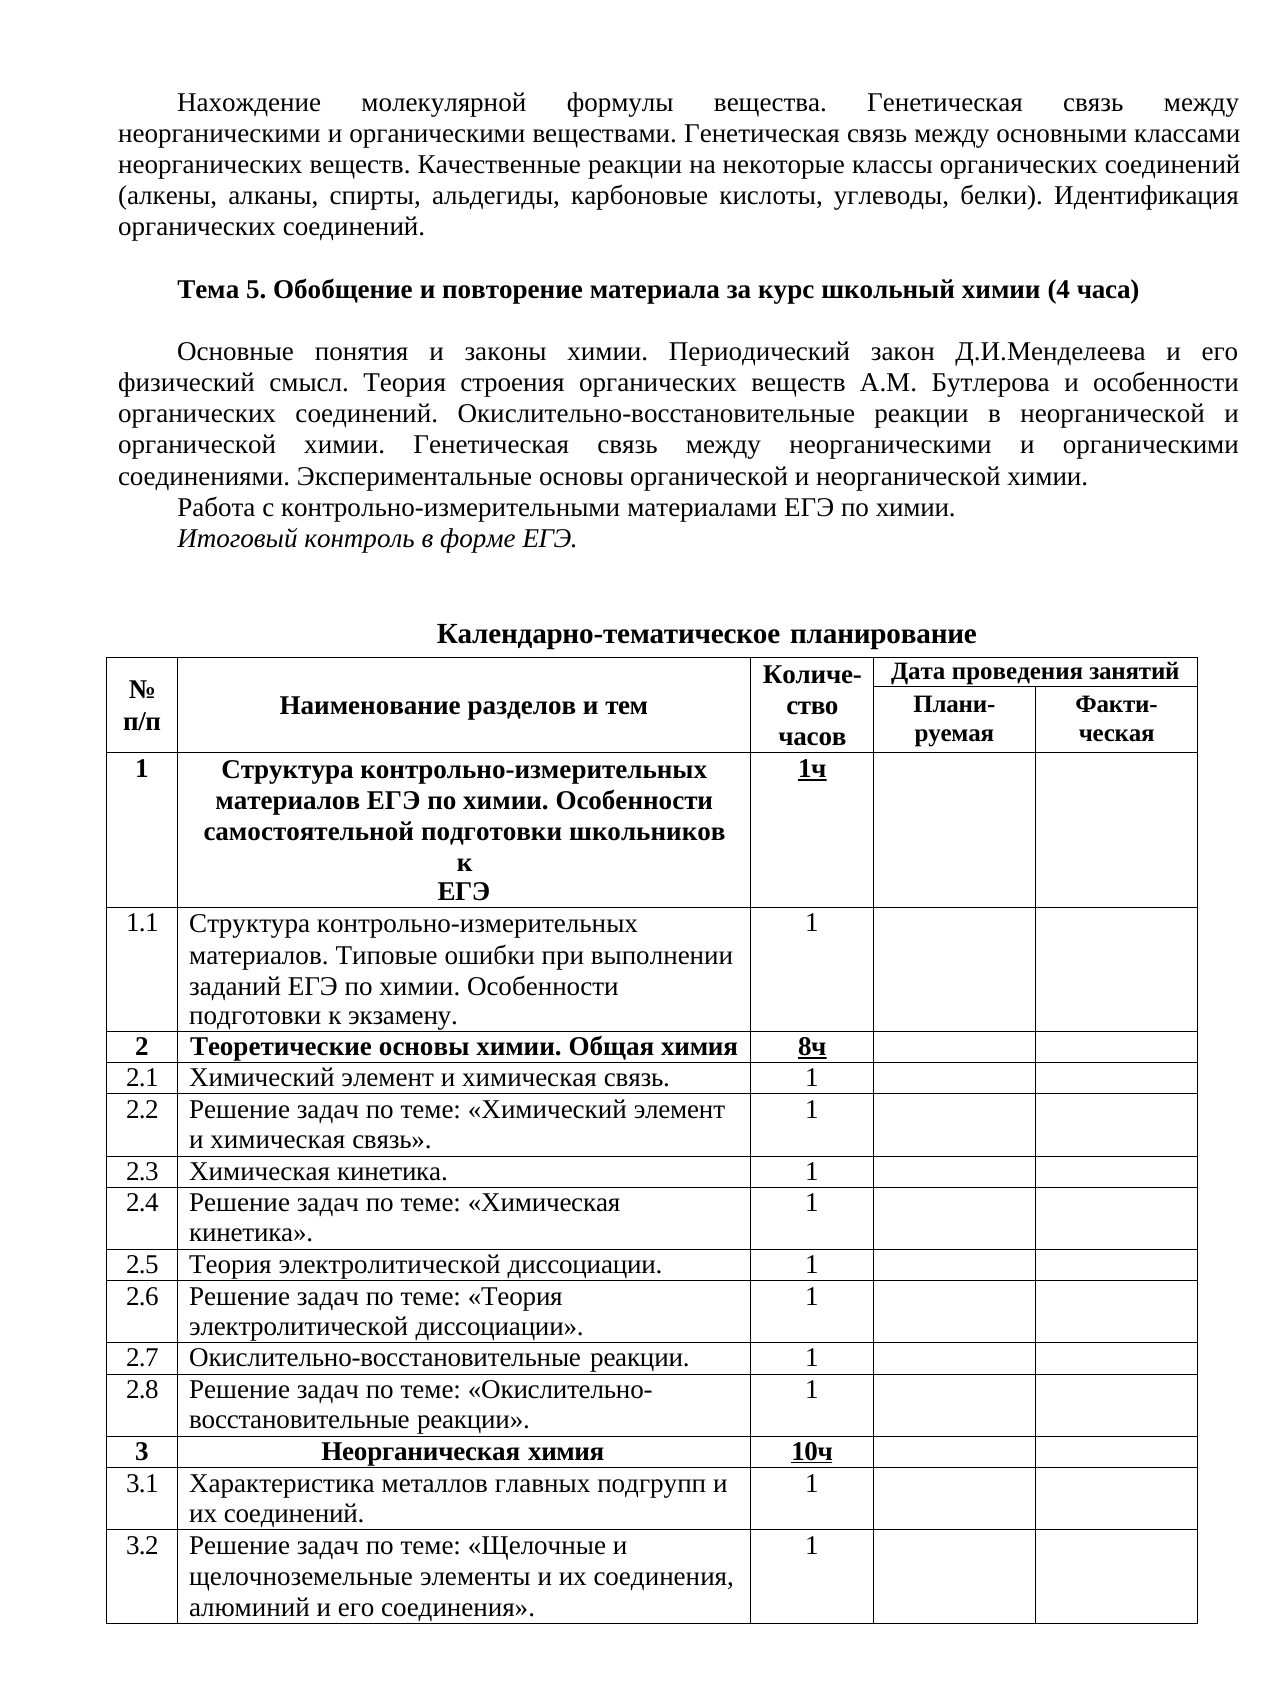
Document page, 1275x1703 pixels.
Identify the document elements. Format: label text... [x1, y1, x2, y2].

table_cell [874, 1063, 1035, 1093]
table_header № п/п [107, 658, 177, 752]
table_cell Химическая кинетика. [178, 1157, 750, 1187]
table_cell 1 [751, 1375, 873, 1436]
table_cell [1036, 1157, 1197, 1187]
table_cell 1 [751, 1250, 873, 1280]
table_header Количе- ство часов [751, 658, 873, 752]
table_cell 2.1 [107, 1063, 177, 1093]
table_cell 8ч [751, 1032, 873, 1062]
table_cell 10ч [751, 1437, 873, 1467]
table_cell [874, 908, 1035, 1031]
table_cell 2.3 [107, 1157, 177, 1187]
table_cell [1036, 1094, 1197, 1156]
table_cell [1036, 908, 1197, 1031]
table_cell [874, 1375, 1035, 1436]
table_cell 1 [751, 1281, 873, 1342]
table_cell 2 [107, 1032, 177, 1062]
table_cell 2.6 [107, 1281, 177, 1342]
text Календарно-тематическое планирование [437, 616, 1275, 649]
table_cell [1036, 1281, 1197, 1342]
table_cell [1036, 1063, 1197, 1093]
table_cell 3 [107, 1437, 177, 1467]
table_cell Решение задач по теме: «Окислительно- восстановительные реакции». [178, 1375, 750, 1436]
table_cell Химический элемент и химическая связь. [178, 1063, 750, 1093]
table_cell Структура контрольно-измерительных материалов ЕГЭ по химии. Особенности самостоятельной подготовки школьников к ЕГЭ [178, 753, 750, 907]
table_cell [1036, 1530, 1197, 1622]
table_cell Структура контрольно-измерительных материалов. Типовые ошибки при выполнении заданий ЕГЭ по химии. Особенности подготовки к экзамену. [178, 908, 750, 1031]
table_cell 1 [751, 1188, 873, 1249]
table_cell Неорганическая химия [178, 1437, 750, 1467]
text Итоговый контроль в форме ЕГЭ. [177, 522, 1275, 553]
table_cell [874, 1157, 1035, 1187]
table_cell 1ч [751, 753, 873, 907]
table_cell [1036, 1375, 1197, 1436]
text Нахождение молекулярной формулы вещества. Генетическая связь между неорганическими и органическими веществами. Генетическая связь между основными классами неорганических веществ. Качественные реакции на некоторые классы органических соединений (алкены, алканы, спирты, альдегиды, карбоновые кислоты, углеводы, белки). Идентификация органических соединений. [118, 86, 1240, 242]
table_header Наименование разделов и тем [178, 658, 750, 752]
table_cell [1036, 1188, 1197, 1249]
table_cell Теория электролитической диссоциации. [178, 1250, 750, 1280]
table_cell 1 [751, 1468, 873, 1529]
table_cell [874, 1281, 1035, 1342]
table_cell [874, 1188, 1035, 1249]
table_cell [1036, 1437, 1197, 1467]
table_cell Характеристика металлов главных подгрупп и их соединений. [178, 1468, 750, 1529]
table_cell [1036, 1468, 1197, 1529]
text Работа с контрольно-измерительными материалами ЕГЭ по химии. [177, 491, 1275, 522]
table_cell [874, 1437, 1035, 1467]
table_cell [874, 1343, 1035, 1373]
table_cell [874, 1530, 1035, 1622]
table_cell [874, 1250, 1035, 1280]
table_cell Факти- ческая [1036, 687, 1197, 752]
subtitle Тема 5. Обобщение и повторение материала за курс школьный химии (4 часа) [177, 273, 1275, 305]
table_cell Плани- руемая [874, 687, 1035, 752]
table_cell [1036, 1032, 1197, 1062]
table_cell 2.7 [107, 1343, 177, 1373]
table_cell Решение задач по теме: «Химическая кинетика». [178, 1188, 750, 1249]
table_cell 3.1 [107, 1468, 177, 1529]
table_header Дата проведения занятий [874, 658, 1197, 686]
table_cell 1 [751, 1094, 873, 1156]
table_cell [874, 1094, 1035, 1156]
table_cell 1 [751, 1343, 873, 1373]
table_cell 1 [107, 753, 177, 907]
table_cell Решение задач по теме: «Щелочные и щелочноземельные элементы и их соединения, алюминий и его соединения». [178, 1530, 750, 1622]
table_cell 1 [751, 908, 873, 1031]
text Основные понятия и законы химии. Периодический закон Д.И.Менделеева и его физический смысл. Теория строения органических веществ А.М. Бутлерова и особенности органических соединений. Окислительно-восстановительные реакции в неорганической и органической химии. Генетическая связь между неорганическими и органическими соединениями. Экспериментальные основы органической и неорганической химии. [118, 335, 1240, 491]
table_cell 2.5 [107, 1250, 177, 1280]
table_cell Решение задач по теме: «Химический элемент и химическая связь». [178, 1094, 750, 1156]
table_cell Теоретические основы химии. Общая химия [178, 1032, 750, 1062]
table_cell Решение задач по теме: «Теория электролитической диссоциации». [178, 1281, 750, 1342]
table_cell 2.2 [107, 1094, 177, 1156]
table_cell [1036, 753, 1197, 907]
table_cell 1.1 [107, 908, 177, 1031]
table_cell 1 [751, 1530, 873, 1622]
table_cell [1036, 1250, 1197, 1280]
table_cell 2.4 [107, 1188, 177, 1249]
table_cell [874, 1032, 1035, 1062]
table_cell 2.8 [107, 1375, 177, 1436]
table_cell 3.2 [107, 1530, 177, 1622]
table_cell [874, 1468, 1035, 1529]
table_cell Окислительно-восстановительные реакции. [178, 1343, 750, 1373]
table_cell [874, 753, 1035, 907]
table_cell [1036, 1343, 1197, 1373]
table_cell 1 [751, 1063, 873, 1093]
table_cell 1 [751, 1157, 873, 1187]
